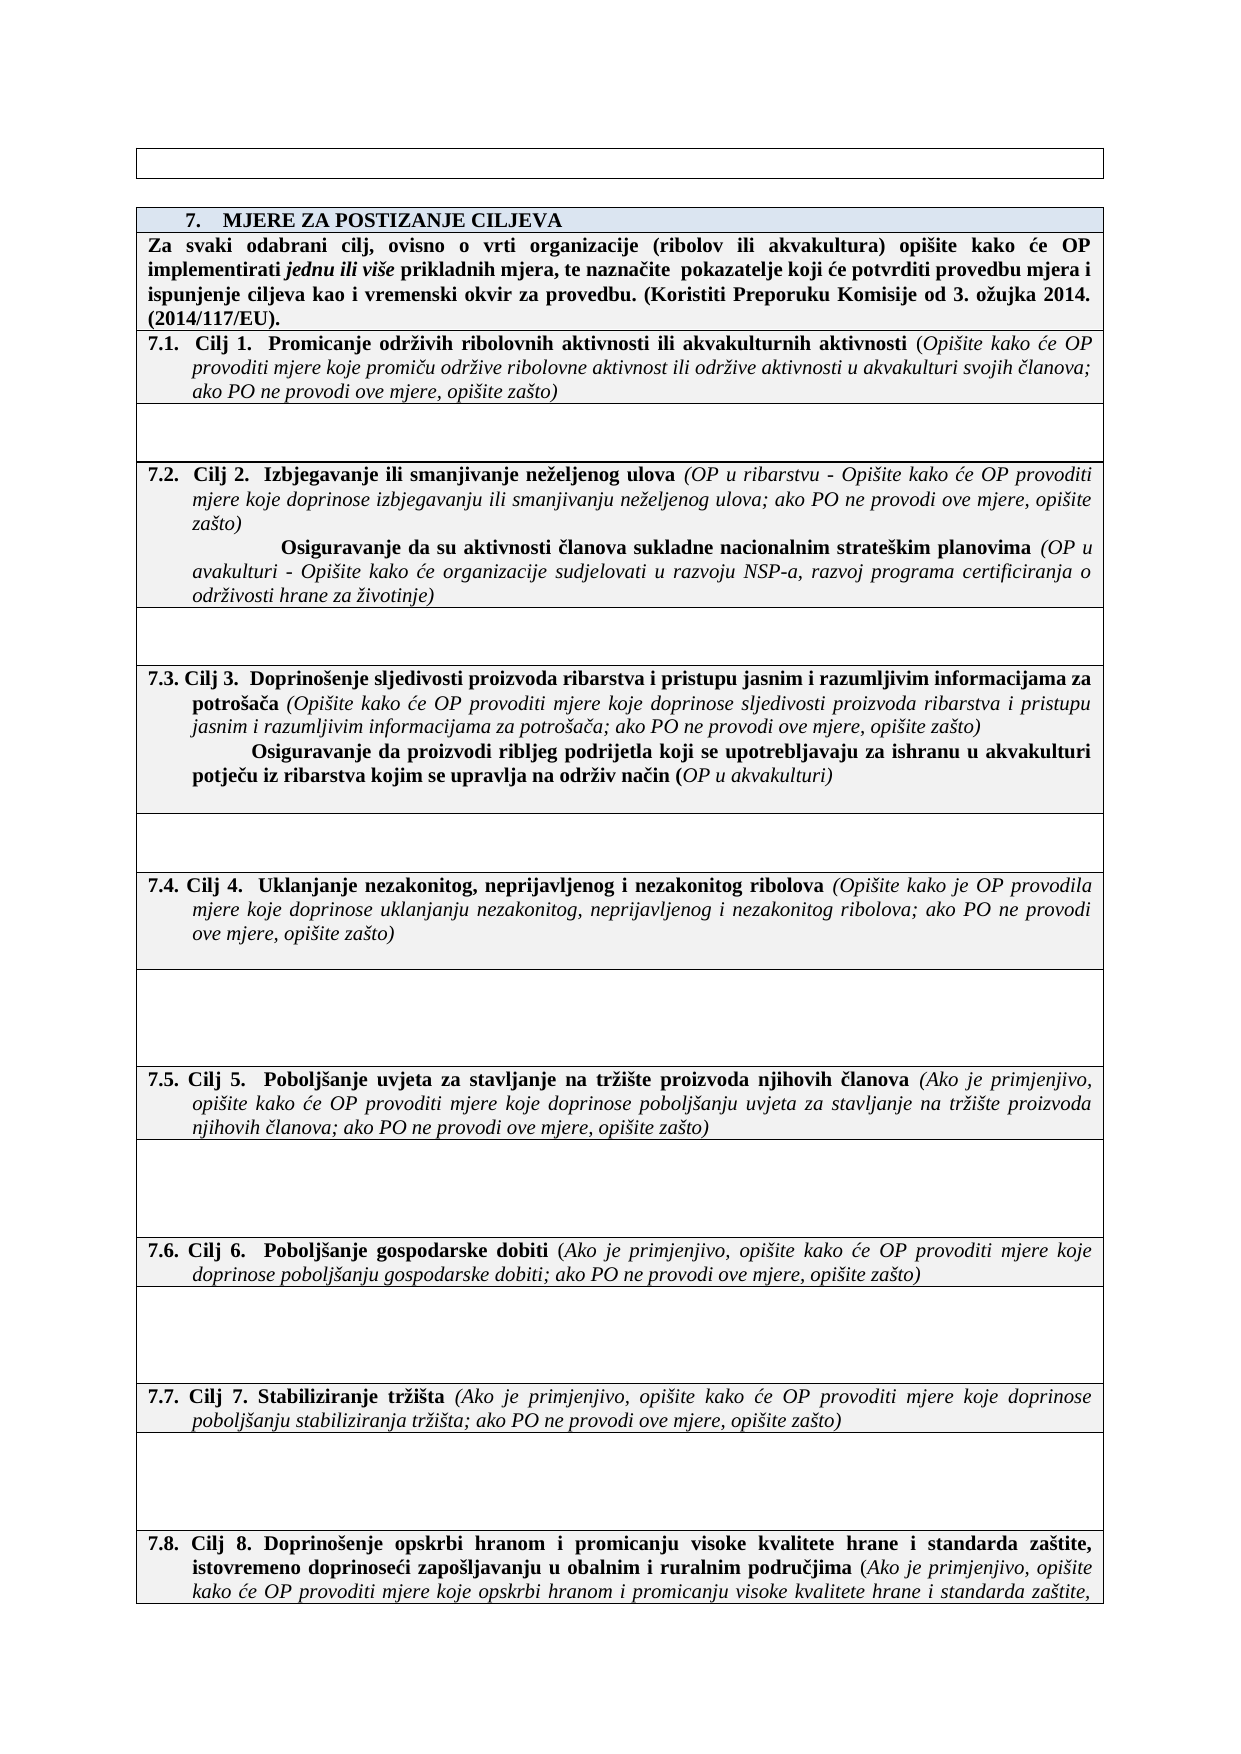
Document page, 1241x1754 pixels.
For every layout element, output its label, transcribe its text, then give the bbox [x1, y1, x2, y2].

table_cell 7.6. Cilj 6. Poboljšanje gospodarske dobiti (Ako je primjenjivo, opišite kako će OP provoditi mjere koje doprinose poboljšanju gospodarske dobiti; ako PO ne provodi ove mjere, opišite zašto) [137, 1238, 1103, 1286]
table_cell [137, 608, 1103, 665]
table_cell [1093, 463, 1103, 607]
table_cell 7.1. Cilj 1. Promicanje održivih ribolovnih aktivnosti ili akvakulturnih aktivnosti (Opišite kako će OP provoditi mjere koje promiču održive ribolovne aktivnost ili održive aktivnosti u akvakulturi svojih članova; ako PO ne provodi ove mjere, opišite zašto) [137, 331, 1103, 403]
table_cell [137, 1433, 1103, 1529]
table_cell 7.4. Cilj 4. Uklanjanje nezakonitog, neprijavljenog i nezakonitog ribolova (Opišite kako je OP provodila mjere koje doprinose uklanjanju nezakonitog, neprijavljenog i nezakonitog ribolova; ako PO ne provodi ove mjere, opišite zašto) [137, 873, 1103, 969]
table_cell Za svaki odabrani cilj, ovisno o vrti organizacije (ribolov ili akvakultura) opišite kako će OP implementirati jednu ili više prikladnih mjera, te naznačite pokazatelje koji će potvrditi provedbu mjera i ispunjenje ciljeva kao i vremenski okvir za provedbu. (Koristiti Preporuku Komisije od 3. ožujka 2014. (2014/117/EU). [137, 233, 1103, 329]
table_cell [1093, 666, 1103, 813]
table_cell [137, 1531, 1103, 1603]
table_cell [137, 404, 1103, 461]
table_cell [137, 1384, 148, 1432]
table_header MJERE ZA POSTIZANJE CILJEVA [137, 208, 1103, 232]
table_cell [137, 970, 1103, 1066]
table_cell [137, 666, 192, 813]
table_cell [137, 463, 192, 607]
table_cell [137, 149, 1103, 177]
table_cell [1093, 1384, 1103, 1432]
table_cell 7.5. Cilj 5. Poboljšanje uvjeta za stavljanje na tržište proizvoda njihovih članova (Ako je primjenjivo, opišite kako će OP provoditi mjere koje doprinose poboljšanju uvjeta za stavljanje na tržište proizvoda njihovih članova; ako PO ne provodi ove mjere, opišite zašto) [137, 1067, 1103, 1139]
table_cell [137, 1140, 1103, 1237]
table_cell [137, 814, 1103, 872]
table_cell [137, 1287, 1103, 1383]
